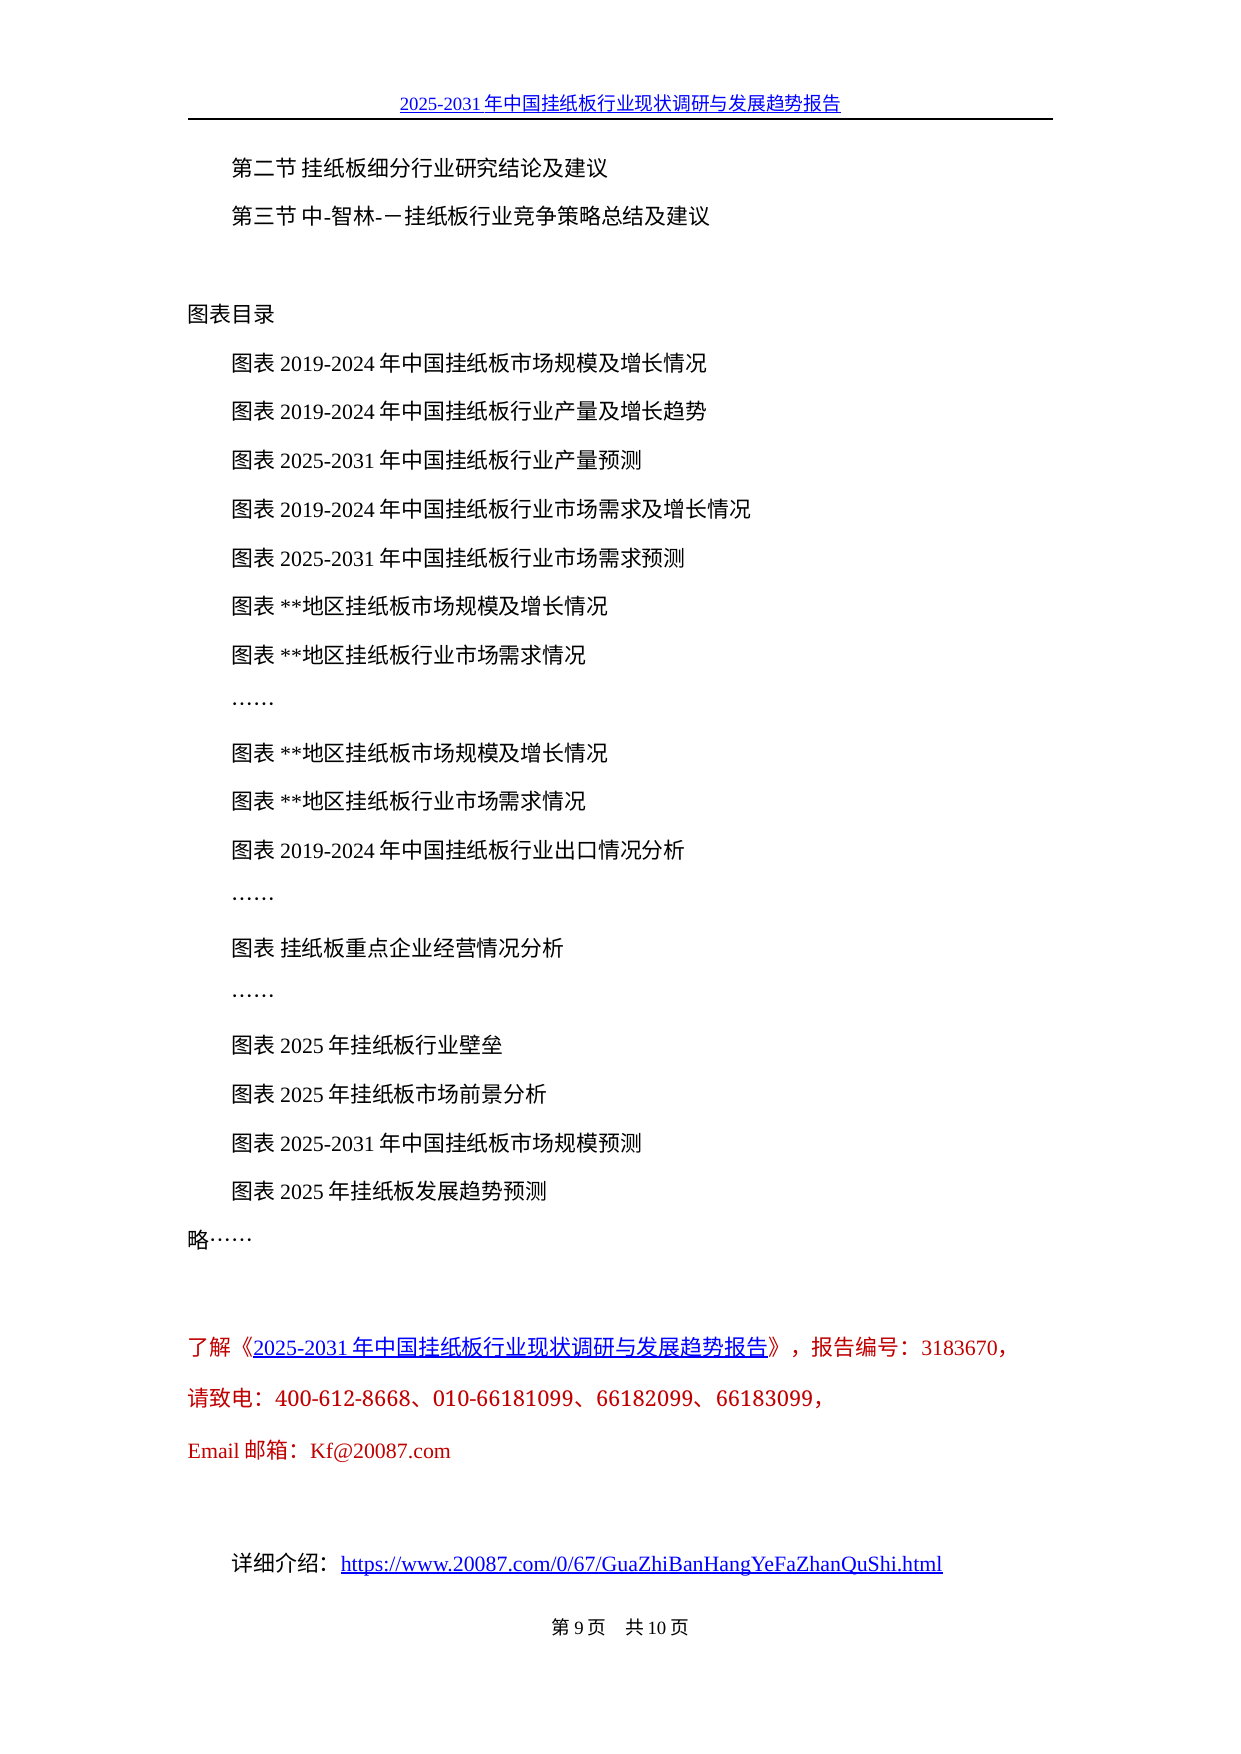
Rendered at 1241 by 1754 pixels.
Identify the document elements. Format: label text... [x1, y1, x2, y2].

text 请致电：400-612-8668、010-66181099、66182099、66183099， [187, 1381, 1053, 1413]
text Email邮箱：Kf@20087.com [187, 1432, 1053, 1465]
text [187, 150, 1053, 1255]
text 了解《2025-2031年中国挂纸板行业现状调研与发展趋势报告》，报告编号：3183670， [187, 1329, 1053, 1362]
text 详细介绍：https://www.20087.com/0/67/GuaZhiBanHangYeFaZhanQuShi.html [187, 1545, 1053, 1578]
